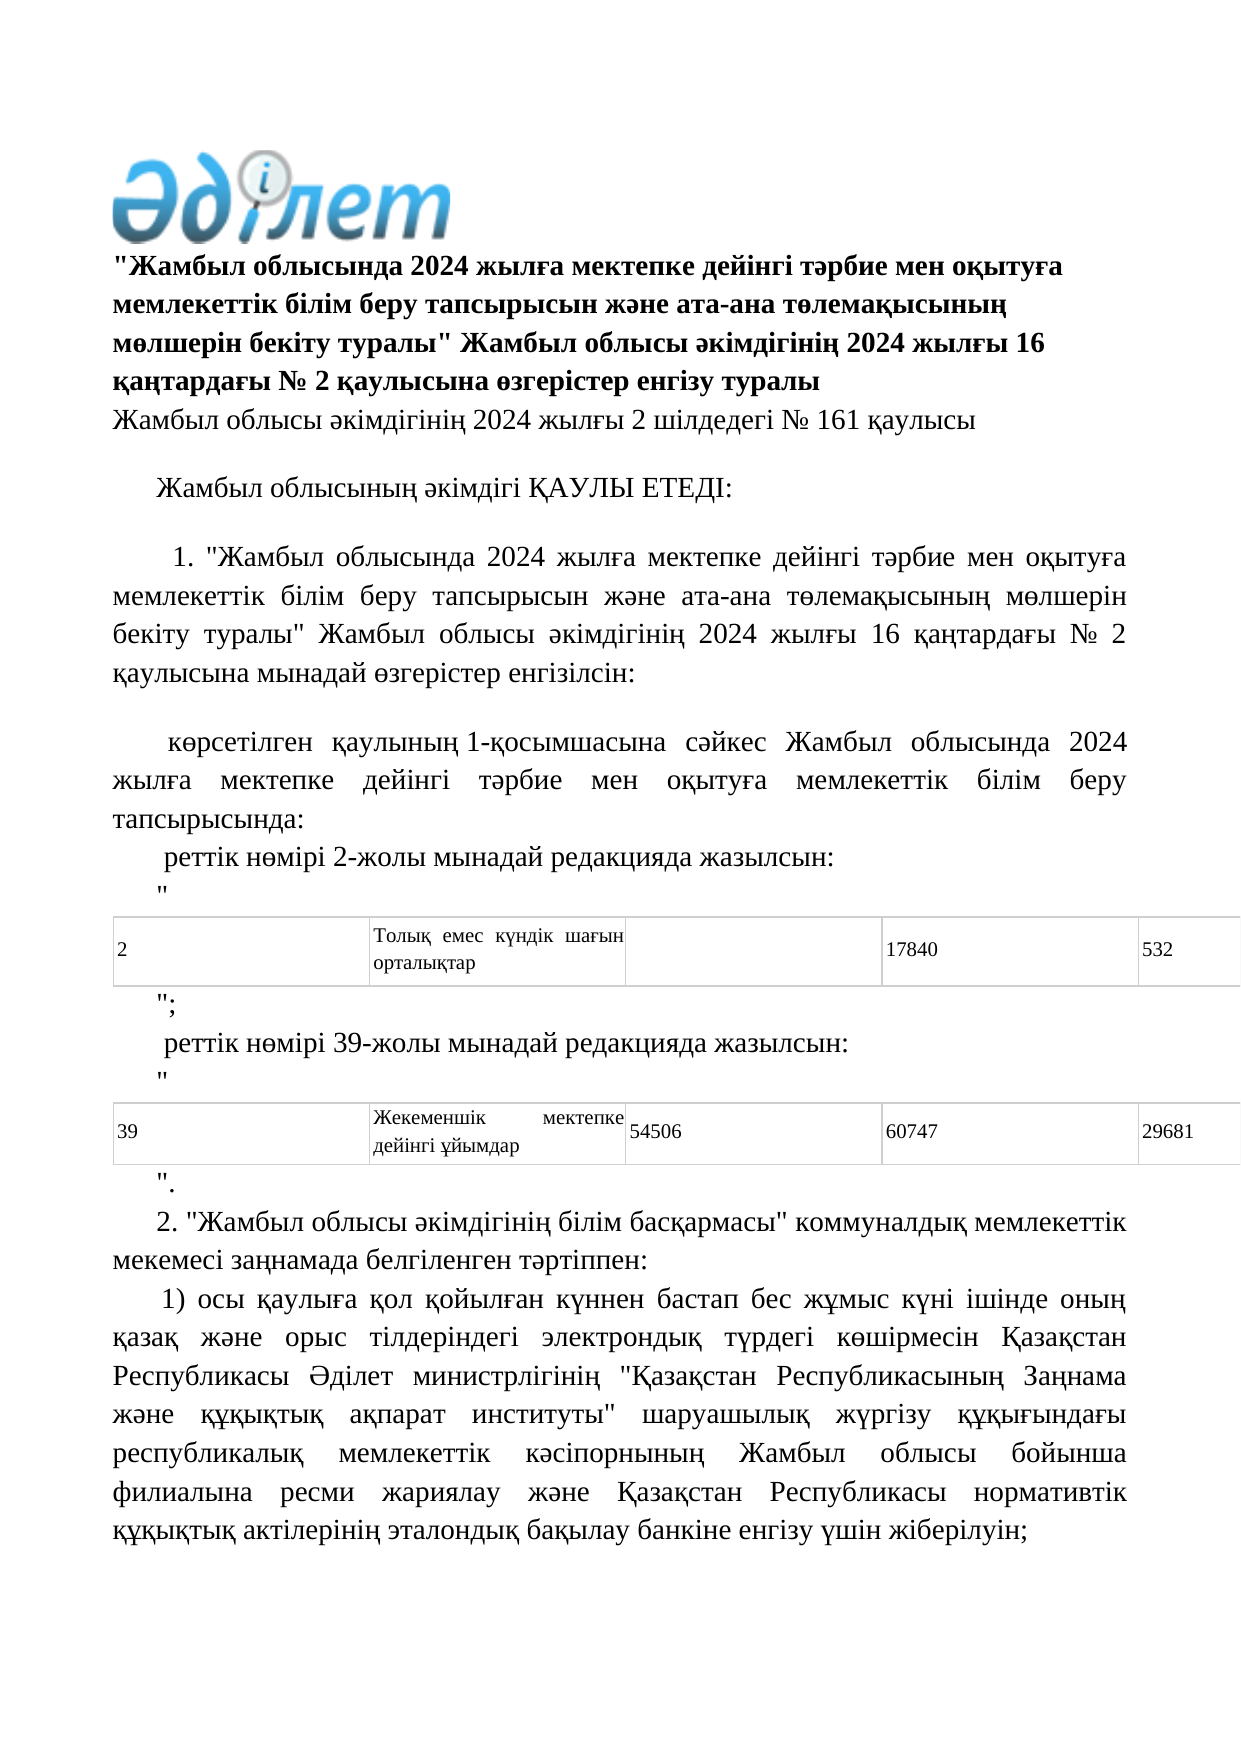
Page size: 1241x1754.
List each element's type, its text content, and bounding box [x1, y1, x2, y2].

table_header 29681 [1139, 1104, 1240, 1164]
text 1) осы қаулыға қол қойылған күннен бастап бес жұмыс күні ішінде оның қазақ және орыс тілдеріндегі электрондық түрдегі көшірмесін Қазақстан Республикасы Әділет министрлігінің "Қазақстан Республикасының Заңнама және құқықтық ақпарат институты" шаруашылық жүргізу құқығындағы республикалық мемлекеттік кәсіпорнының Жамбыл облысы бойынша филиалына ресми жариялау және Қазақстан Республикасы нормативтік құқықтық актілерінің эталондық бақылау банкіне енгізу үшін жіберілуін; [112, 1281, 1128, 1546]
text реттік нөмірі 39-жолы мынадай редакцияда жазылсын: [112, 1025, 1128, 1059]
table_header 39 [114, 1104, 369, 1164]
text " [112, 878, 1128, 911]
picture [112, 150, 451, 244]
table_header 54506 [626, 1104, 881, 1164]
table_header 17840 [883, 918, 1138, 985]
text ". [112, 1165, 1128, 1199]
text реттік нөмірі 2-жолы мынадай редакцияда жазылсын: [112, 839, 1128, 873]
text "; [112, 987, 1128, 1020]
text "Жамбыл облысында 2024 жылға мектепке дейінгі тәрбие мен оқытуға мемлекеттік білім беру тапсырысын және ата-ана төлемақысының мөлшерін бекіту туралы" Жамбыл облысы әкімдігінің 2024 жылғы 16 қаңтардағы № 2 қаулысына өзгерістер енгізу туралы [112, 248, 1128, 397]
text Жамбыл облысының әкімдігі ҚАУЛЫ ЕТЕДІ: [112, 471, 1128, 504]
table_header 2 [114, 918, 369, 985]
table_header [626, 918, 881, 985]
table_header Толық емес күндік шағын орталықтар [370, 918, 625, 985]
table_header Жекеменшік мектепке дейінгі ұйымдар [370, 1104, 625, 1164]
text Жамбыл облысы әкімдігінің 2024 жылғы 2 шілдедегі № 161 қаулысы [112, 402, 1128, 435]
table_header 60747 [883, 1104, 1138, 1164]
table_header 532 [1139, 918, 1240, 985]
text 2. "Жамбыл облысы әкімдігінің білім басқармасы" коммуналдық мемлекеттік мекемесі заңнамада белгіленген тәртіппен: [112, 1204, 1128, 1276]
text 1. "Жамбыл облысында 2024 жылға мектепке дейінгі тәрбие мен оқытуға мемлекеттік білім беру тапсырысын және ата-ана төлемақысының мөлшерін бекіту туралы" Жамбыл облысы әкімдігінің 2024 жылғы 16 қаңтардағы № 2 қаулысына мынадай өзгерістер енгізілсін: [112, 539, 1128, 688]
text көрсетілген қаулының 1-қосымшасына сәйкес Жамбыл облысында 2024 жылға мектепке дейінгі тәрбие мен оқытуға мемлекеттік білім беру тапсырысында: [112, 724, 1128, 834]
text " [112, 1064, 1128, 1097]
